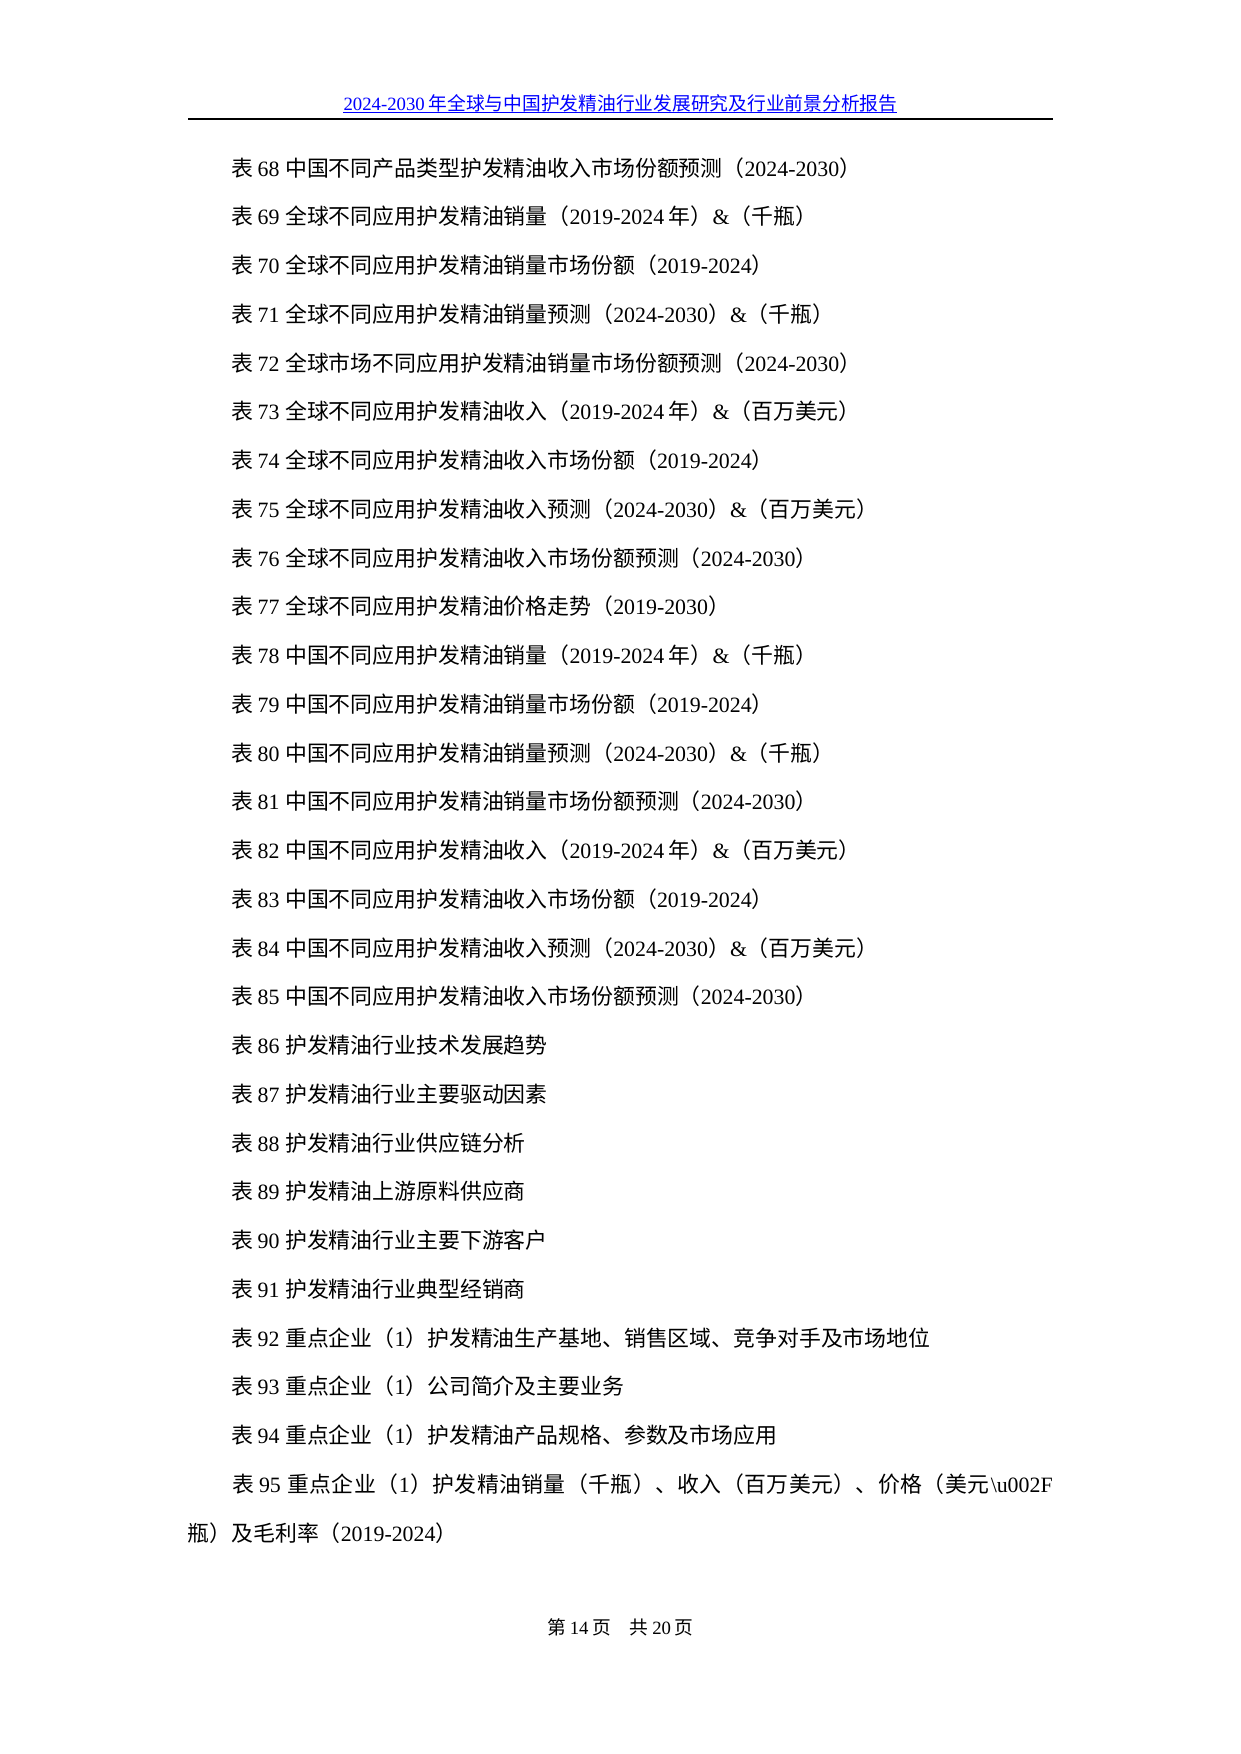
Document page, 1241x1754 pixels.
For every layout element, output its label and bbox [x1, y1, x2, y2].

text [187, 150, 1053, 1548]
